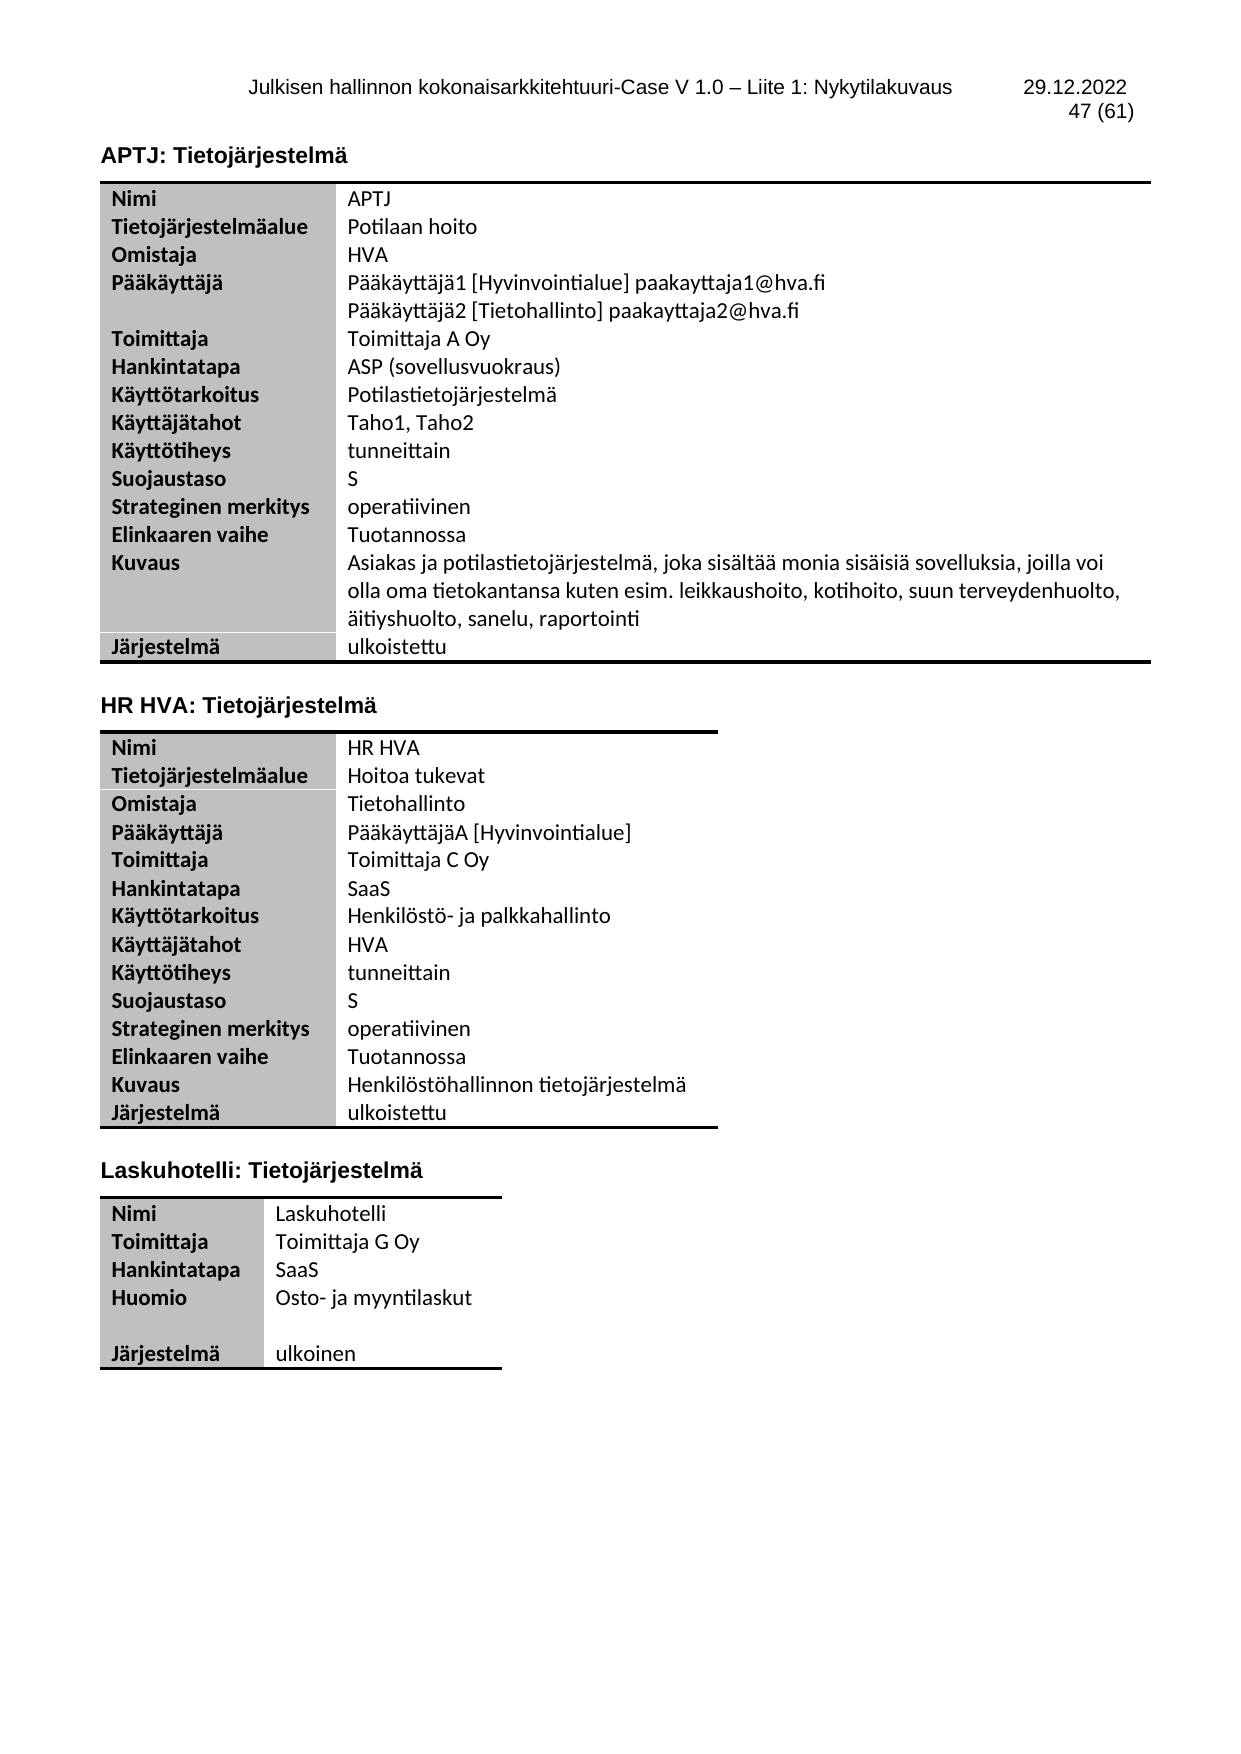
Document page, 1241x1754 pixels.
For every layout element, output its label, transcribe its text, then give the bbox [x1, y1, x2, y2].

table_cell Elinkaaren vaihe [100, 1042, 336, 1070]
table_cell Omistaja [100, 240, 336, 268]
table_cell Käyttötiheys [100, 436, 336, 464]
table_cell Omistaja [100, 790, 336, 818]
table_cell Järjestelmä [100, 1098, 336, 1126]
table_cell ulkoistettu [336, 633, 1151, 660]
table_cell PääkäyttäjäA [Hyvinvointialue] [336, 818, 718, 846]
table_cell Pääkäyttäjä [100, 268, 336, 324]
table_cell Järjestelmä [100, 633, 336, 660]
table_cell Osto- ja myyntilaskut [265, 1283, 502, 1339]
table_cell Huomio [100, 1283, 264, 1339]
table_cell Järjestelmä [100, 1339, 264, 1367]
table_cell Tietojärjestelmäalue [100, 212, 336, 240]
table_cell Toimittaja [100, 846, 336, 874]
table_header Nimi [100, 1199, 264, 1227]
table_cell S [336, 464, 1151, 492]
table_cell Käyttötiheys [100, 958, 336, 986]
table_cell Suojaustaso [100, 986, 336, 1014]
table_cell Toimittaja C Oy [336, 846, 718, 874]
table_cell Toimittaja [100, 1227, 264, 1255]
table_cell tunneittain [336, 436, 1151, 464]
table_cell ASP (sovellusvuokraus) [336, 352, 1151, 380]
table_cell S [336, 986, 718, 1014]
table_cell Käyttäjätahot [100, 930, 336, 958]
table_cell operatiivinen [336, 1014, 718, 1042]
table_cell Käyttäjätahot [100, 408, 336, 436]
table_cell Toimittaja G Oy [265, 1227, 502, 1255]
table_cell SaaS [265, 1255, 502, 1283]
table_cell Potilastietojärjestelmä [336, 380, 1151, 408]
table_cell Pääkäyttäjä1 [Hyvinvointialue] paakayttaja1@hva.fi Pääkäyttäjä2 [Tietohallinto] paakayttaja2@hva.fi [336, 268, 1151, 324]
table_cell Kuvaus [100, 1070, 336, 1098]
table_cell Hankintatapa [100, 352, 336, 380]
table_header HR HVA [336, 734, 718, 762]
subtitle HR HVA: Tietojärjestelmä [100, 692, 1140, 718]
table_cell Hoitoa tukevat [336, 762, 718, 789]
table_cell Toimittaja A Oy [336, 324, 1151, 352]
table_cell SaaS [336, 874, 718, 902]
table_cell ulkoinen [265, 1339, 502, 1367]
subtitle Laskuhotelli: Tietojärjestelmä [100, 1157, 1140, 1183]
table_cell Strateginen merkitys [100, 492, 336, 520]
table_cell tunneittain [336, 958, 718, 986]
subtitle APTJ: Tietojärjestelmä [100, 142, 1140, 168]
table_header APTJ [336, 184, 1151, 212]
table_cell Suojaustaso [100, 464, 336, 492]
table_cell ulkoistettu [336, 1098, 718, 1126]
table_cell Potilaan hoito [336, 212, 1151, 240]
table_cell Hankintatapa [100, 874, 336, 902]
table_header Laskuhotelli [265, 1199, 502, 1227]
table_cell Asiakas ja potilastietojärjestelmä, joka sisältää monia sisäisiä sovelluksia, joilla voi olla oma tietokantansa kuten esim. leikkaushoito, kotihoito, suun terveydenhuolto, äitiyshuolto, sanelu, raportointi [336, 548, 1151, 632]
table_cell HVA [336, 240, 1151, 268]
table_cell Elinkaaren vaihe [100, 520, 336, 548]
table_cell Pääkäyttäjä [100, 818, 336, 846]
table_cell Tietohallinto [336, 790, 718, 818]
table_cell Henkilöstö- ja palkkahallinto [336, 902, 718, 930]
table_header Nimi [100, 734, 336, 762]
table_cell Tuotannossa [336, 520, 1151, 548]
table_cell HVA [336, 930, 718, 958]
table_cell Kuvaus [100, 548, 336, 632]
table_cell Hankintatapa [100, 1255, 264, 1283]
table_cell Strateginen merkitys [100, 1014, 336, 1042]
table_cell Tuotannossa [336, 1042, 718, 1070]
table_cell Käyttötarkoitus [100, 902, 336, 930]
table_cell Tietojärjestelmäalue [100, 762, 336, 789]
table_cell Henkilöstöhallinnon tietojärjestelmä [336, 1070, 718, 1098]
table_cell Käyttötarkoitus [100, 380, 336, 408]
table_cell Toimittaja [100, 324, 336, 352]
table_cell Taho1, Taho2 [336, 408, 1151, 436]
table_cell operatiivinen [336, 492, 1151, 520]
table_header Nimi [100, 184, 336, 212]
